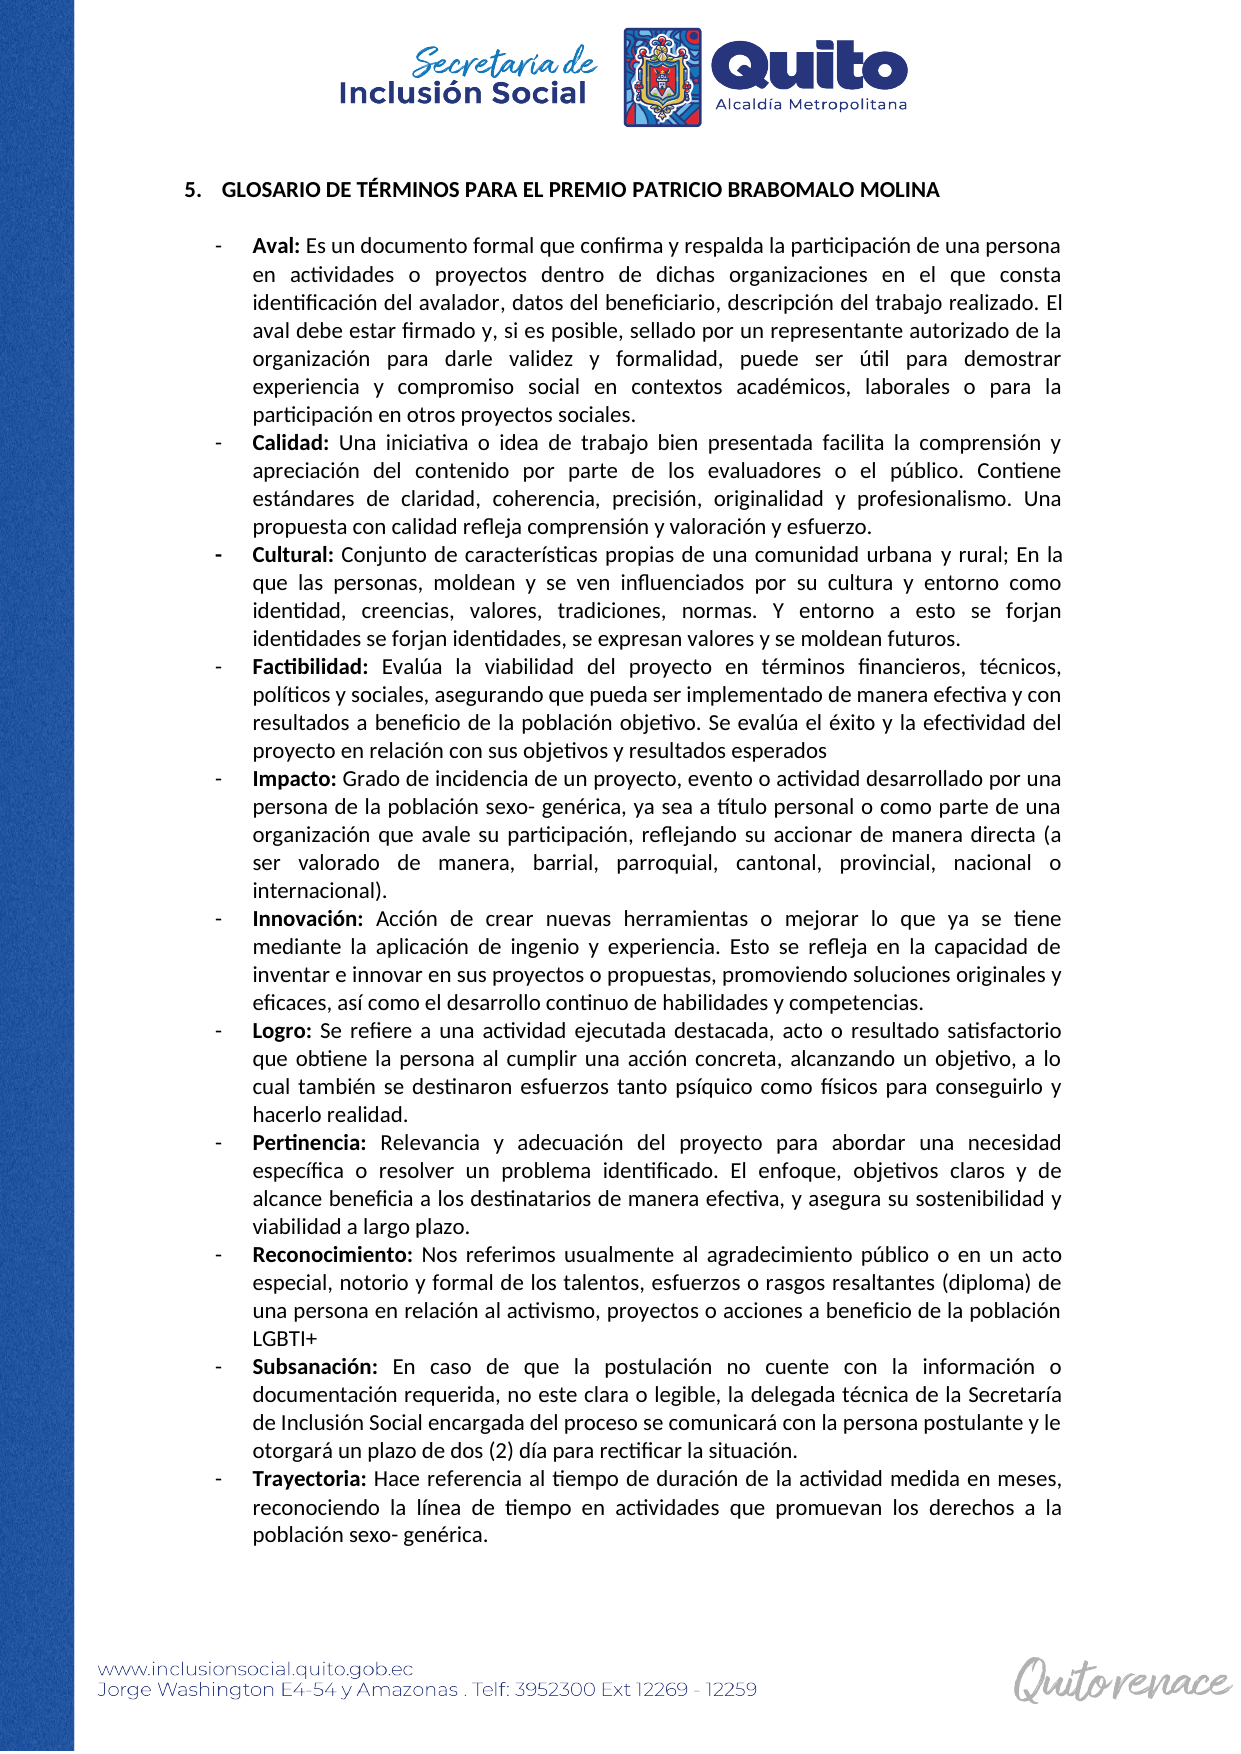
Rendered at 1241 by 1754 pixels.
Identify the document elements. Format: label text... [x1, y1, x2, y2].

list Aval: Es un documento formal que confirma y respalda la participación de una persona en actividades o proyectos dentro de dichas organizaciones en el que consta identificación del avalador, datos del beneficiario, descripción del trabajo realizado. El aval debe estar firmado y, si es posible, sellado por un representante autorizado de la organización para darle validez y formalidad, puede ser útil para demostrar experiencia y compromiso social en contextos académicos, laborales o para la participación en otros proyectos sociales. [215, 232, 1063, 428]
list Innovación: Acción de crear nuevas herramientas o mejorar lo que ya se tiene mediante la aplicación de ingenio y experiencia. Esto se refleja en la capacidad de inventar e innovar en sus proyectos o propuestas, promoviendo soluciones originales y eficaces, así como el desarrollo continuo de habilidades y competencias. [215, 904, 1063, 1016]
list Logro: Se refiere a una actividad ejecutada destacada, acto o resultado satisfactorio que obtiene la persona al cumplir una acción concreta, alcanzando un objetivo, a lo cual también se destinaron esfuerzos tanto psíquico como físicos para conseguirlo y hacerlo realidad. [215, 1016, 1063, 1128]
list Reconocimiento: Nos referimos usualmente al agradecimiento público o en un acto especial, notorio y formal de los talentos, esfuerzos o rasgos resaltantes (diploma) de una persona en relación al activismo, proyectos o acciones a beneficio de la población LGBTI+ [215, 1240, 1063, 1352]
subtitle GLOSARIO DE TÉRMINOS PARA EL PREMIO PATRICIO BRABOMALO MOLINA [184, 176, 1063, 204]
picture [0, 0, 1233, 1751]
list Calidad: Una iniciativa o idea de trabajo bien presentada facilita la comprensión y apreciación del contenido por parte de los evaluadores o el público. Contiene estándares de claridad, coherencia, precisión, originalidad y profesionalismo. Una propuesta con calidad refleja comprensión y valoración y esfuerzo. [215, 428, 1063, 540]
list Trayectoria: Hace referencia al tiempo de duración de la actividad medida en meses, reconociendo la línea de tiempo en actividades que promuevan los derechos a la población sexo- genérica. [215, 1464, 1063, 1549]
list Pertinencia: Relevancia y adecuación del proyecto para abordar una necesidad específica o resolver un problema identificado. El enfoque, objetivos claros y de alcance beneficia a los destinatarios de manera efectiva, y asegura su sostenibilidad y viabilidad a largo plazo. [215, 1128, 1063, 1240]
list Cultural: Conjunto de características propias de una comunidad urbana y rural; En la que las personas, moldean y se ven influenciados por su cultura y entorno como identidad, creencias, valores, tradiciones, normas. Y entorno a esto se forjan identidades se forjan identidades, se expresan valores y se moldean futuros. [215, 540, 1063, 652]
list Subsanación: En caso de que la postulación no cuente con la información o documentación requerida, no este clara o legible, la delegada técnica de la Secretaría de Inclusión Social encargada del proceso se comunicará con la persona postulante y le otorgará un plazo de dos (2) día para rectificar la situación. [215, 1352, 1063, 1464]
list Factibilidad: Evalúa la viabilidad del proyecto en términos financieros, técnicos, políticos y sociales, asegurando que pueda ser implementado de manera efectiva y con resultados a beneficio de la población objetivo. Se evalúa el éxito y la efectividad del proyecto en relación con sus objetivos y resultados esperados [215, 652, 1063, 764]
list Impacto: Grado de incidencia de un proyecto, evento o actividad desarrollado por una persona de la población sexo- genérica, ya sea a título personal o como parte de una organización que avale su participación, reflejando su accionar de manera directa (a ser valorado de manera, barrial, parroquial, cantonal, provincial, nacional o internacional). [215, 764, 1063, 904]
